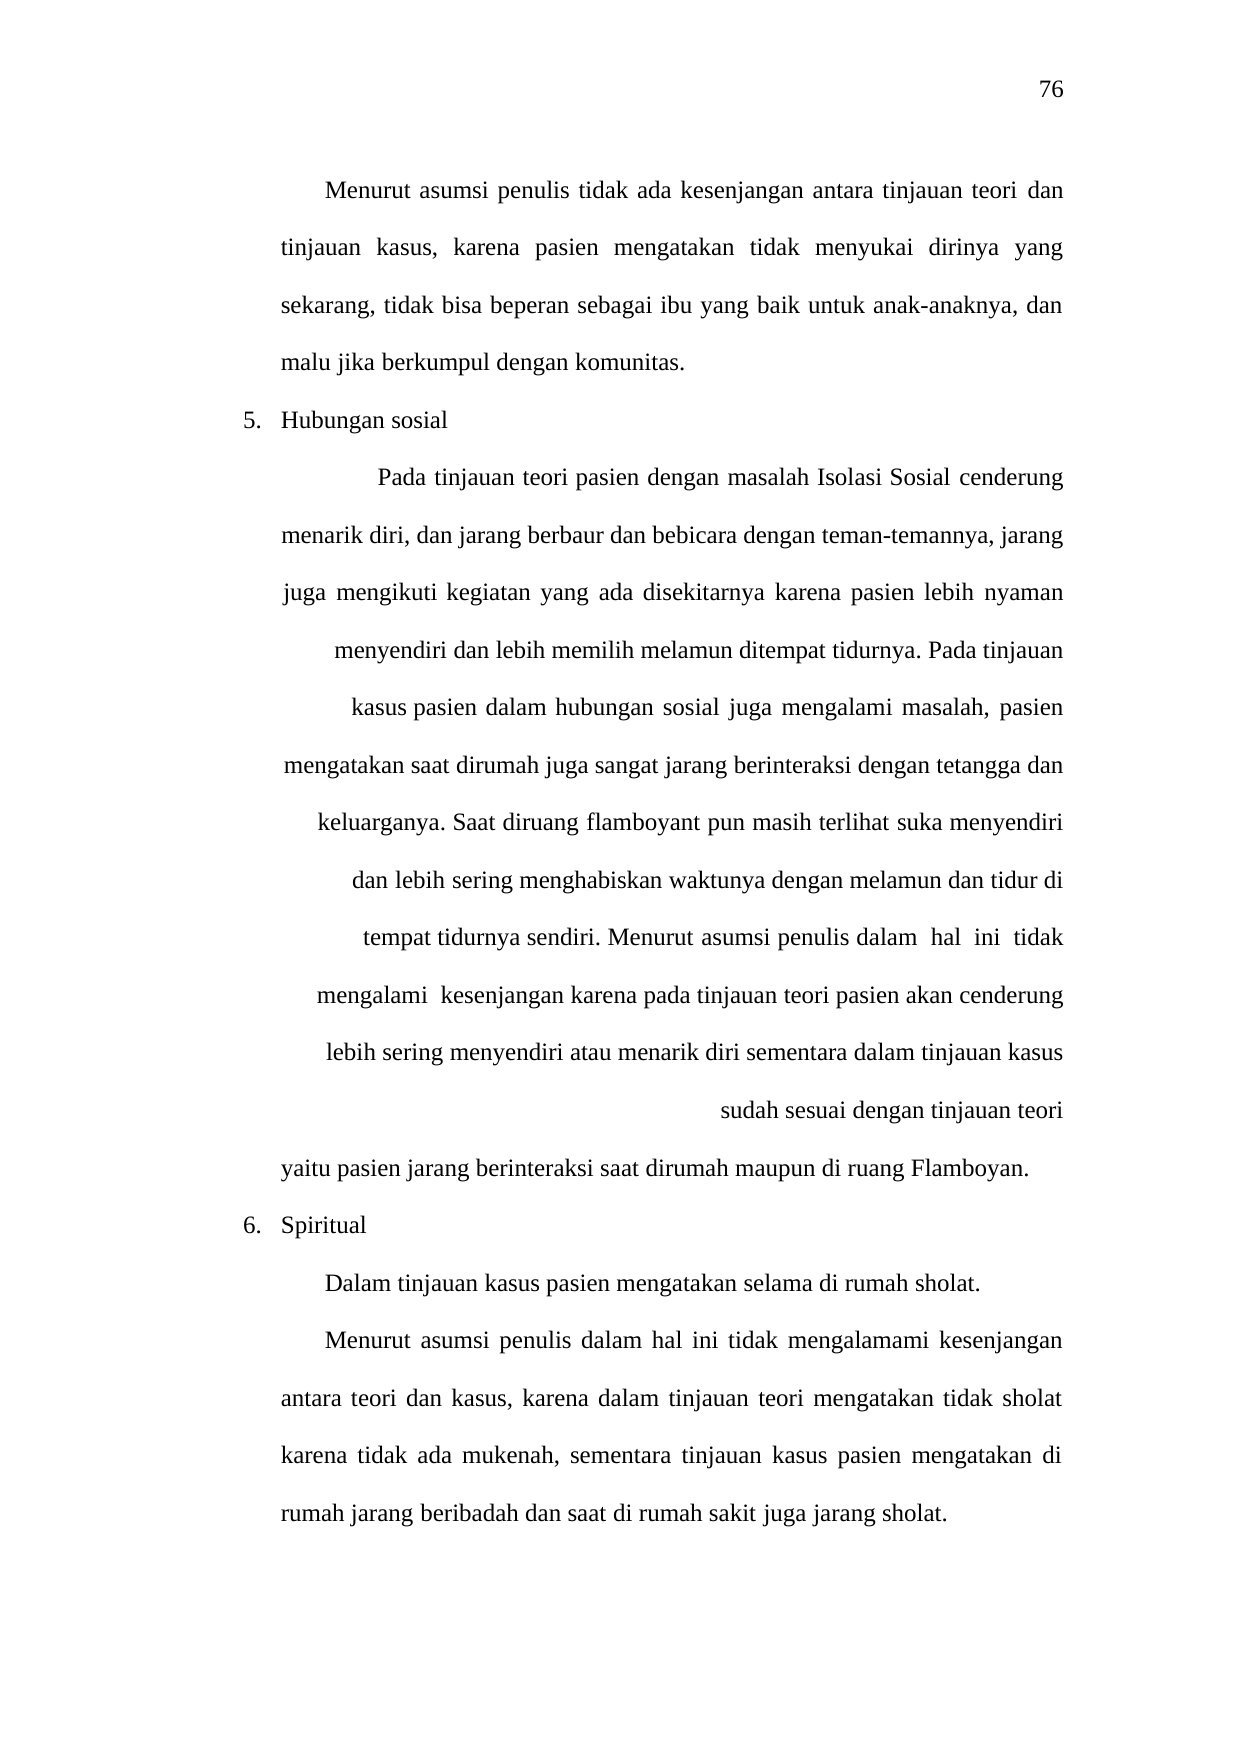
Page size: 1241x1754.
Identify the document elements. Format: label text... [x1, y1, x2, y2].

text Pada tinjauan teori pasien dengan masalah Isolasi Sosial cenderung menarik diri, dan jarang berbaur dan bebicara dengan teman-temannya, jarang juga mengikuti kegiatan yang ada disekitarnya karena pasien lebih nyaman menyendiri dan lebih memilih melamun ditempat tidurnya. Pada tinjauan kasus pasien dalam hubungan sosial juga mengalami masalah, pasien mengatakan saat dirumah juga sangat jarang berinteraksi dengan tetangga dan keluarganya. Saat diruang flamboyant pun masih terlihat suka menyendiri dan lebih sering menghabiskan waktunya dengan melamun dan tidur di tempat tidurnya sendiri. Menurut asumsi penulis dalam hal ini tidak mengalami kesenjangan karena pada tinjauan teori pasien akan cenderung lebih sering menyendiri atau menarik diri sementara dalam tinjauan kasus sudah sesuai dengan tinjauan teori [281, 462, 1063, 1124]
list Spiritual [243, 1210, 1076, 1239]
text Dalam tinjauan kasus pasien mengatakan selama di rumah sholat. [324, 1268, 1076, 1296]
text Menurut asumsi penulis tidak ada kesenjangan antara tinjauan teori dan tinjauan kasus, karena pasien mengatakan tidak menyukai dirinya yang sekarang, tidak bisa beperan sebagai ibu yang baik untuk anak-anaknya, dan malu jika berkumpul dengan komunitas. [281, 175, 1063, 376]
text Menurut asumsi penulis dalam hal ini tidak mengalamami kesenjangan antara teori dan kasus, karena dalam tinjauan teori mengatakan tidak sholat karena tidak ada mukenah, sementara tinjauan kasus pasien mengatakan di rumah jarang beribadah dan saat di rumah sakit juga jarang sholat. [281, 1325, 1063, 1526]
list Hubungan sosial [243, 405, 1076, 433]
text yaitu pasien jarang berinteraksi saat dirumah maupun di ruang Flamboyan. [281, 1153, 1076, 1181]
